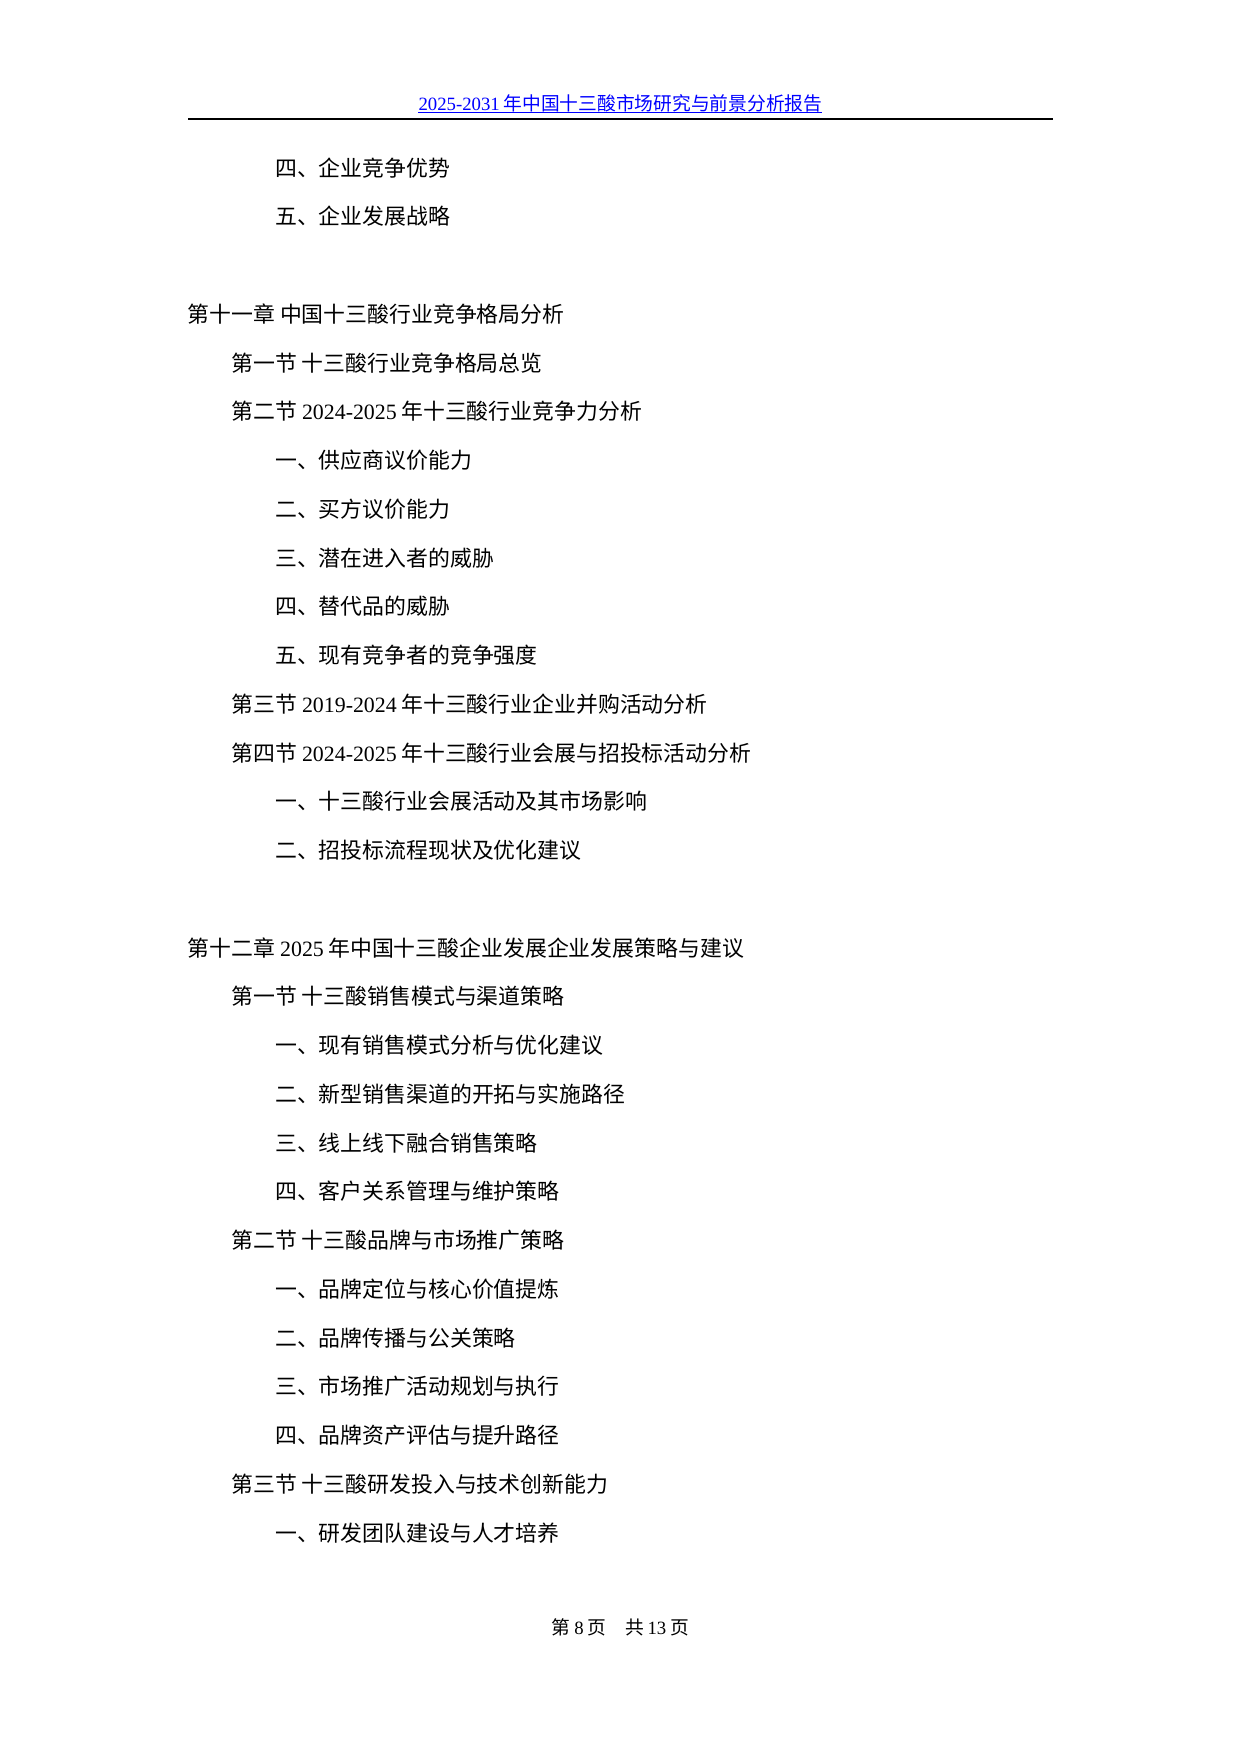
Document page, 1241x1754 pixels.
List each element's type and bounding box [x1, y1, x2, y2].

text [187, 150, 1053, 1548]
